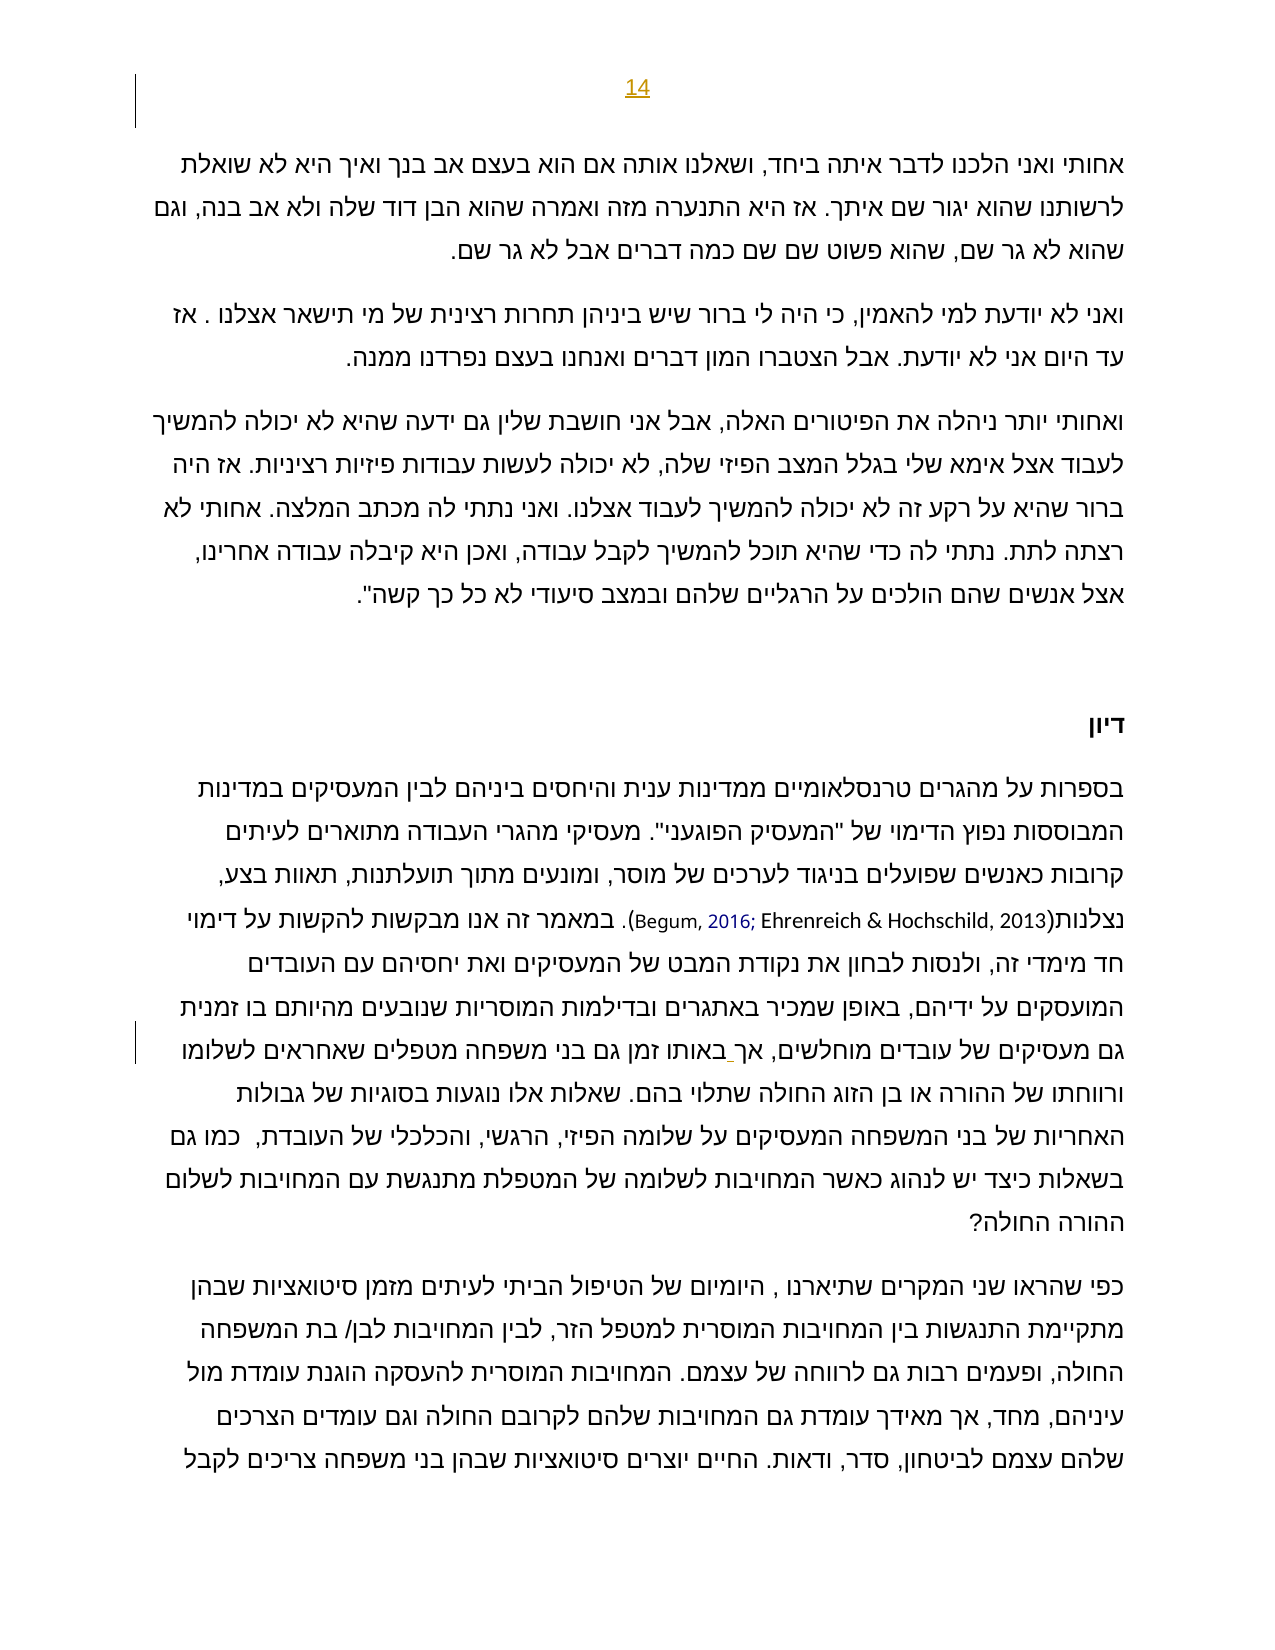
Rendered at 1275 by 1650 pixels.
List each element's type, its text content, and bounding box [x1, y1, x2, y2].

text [150, 1272, 1125, 1473]
text אחותי ואני הלכנו לדבר איתה ביחד, ושאלנו אותה אם הוא בעצם אב בנך ואיך היא לא שואלת לרשותנו שהוא יגור שם איתך. אז היא התנערה מזה ואמרה שהוא הבן דוד שלה ולא אב בנה, וגם שהוא לא גר שם, שהוא פשוט שם שם כמה דברים אבל לא גר שם. [150, 150, 1125, 265]
text בספרות על מהגרים טרנסלאומיים ממדינות ענית והיחסים ביניהם לבין המעסיקים במדינות המבוססות נפוץ הדימוי של "המעסיק הפוגעני". מעסיקי מהגרי העבודה מתוארים לעיתים קרובות כאנשים שפועלים בניגוד לערכים של מוסר, ומונעים מתוך תועלתנות, תאוות בצע, נצלנות(Begum, 2016; Ehrenreich & Hochschild, 2013). במאמר זה אנו מבקשות להקשות על דימוי חד מימדי זה, ולנסות לבחון את נקודת המבט של המעסיקים ואת יחסיהם עם העובדים המועסקים על ידיהם, באופן שמכיר באתגרים ובדילמות המוסריות שנובעים מהיותם בו זמנית גם מעסיקים של עובדים מוחלשים, אךבאותו זמן גם בני משפחה מטפלים שאחראים לשלומו ורווחתו של ההורה או בן הזוג החולה שתלוי בהם. שאלות אלו נוגעות בסוגיות של גבולות האחריות של בני המשפחה המעסיקים על שלומה הפיזי, הרגשי, והכלכלי של העובדת, כמו גם בשאלות כיצד יש לנהוג כאשר המחויבות לשלומה של המטפלת מתנגשת עם המחויבות לשלום ההורה החולה? [150, 774, 1125, 1237]
text דיון [150, 710, 1125, 739]
text ואחותי יותר ניהלה את הפיטורים האלה, אבל אני חושבת שלין גם ידעה שהיא לא יכולה להמשיך לעבוד אצל אימא שלי בגלל המצב הפיזי שלה, לא יכולה לעשות עבודות פיזיות רציניות. אז היה ברור שהיא על רקע זה לא יכולה להמשיך לעבוד אצלנו. ואני נתתי לה מכתב המלצה. אחותי לא רצתה לתת. נתתי לה כדי שהיא תוכל להמשיך לקבל עבודה, ואכן היא קיבלה עבודה אחרינו, אצל אנשים שהם הולכים על הרגליים שלהם ובמצב סיעודי לא כל כך קשה". [150, 407, 1125, 608]
text ואני לא יודעת למי להאמין, כי היה לי ברור שיש ביניהן תחרות רצינית של מי תישאר אצלנו . אז עד היום אני לא יודעת. אבל הצטברו המון דברים ואנחנו בעצם נפרדנו ממנה. [150, 300, 1125, 372]
